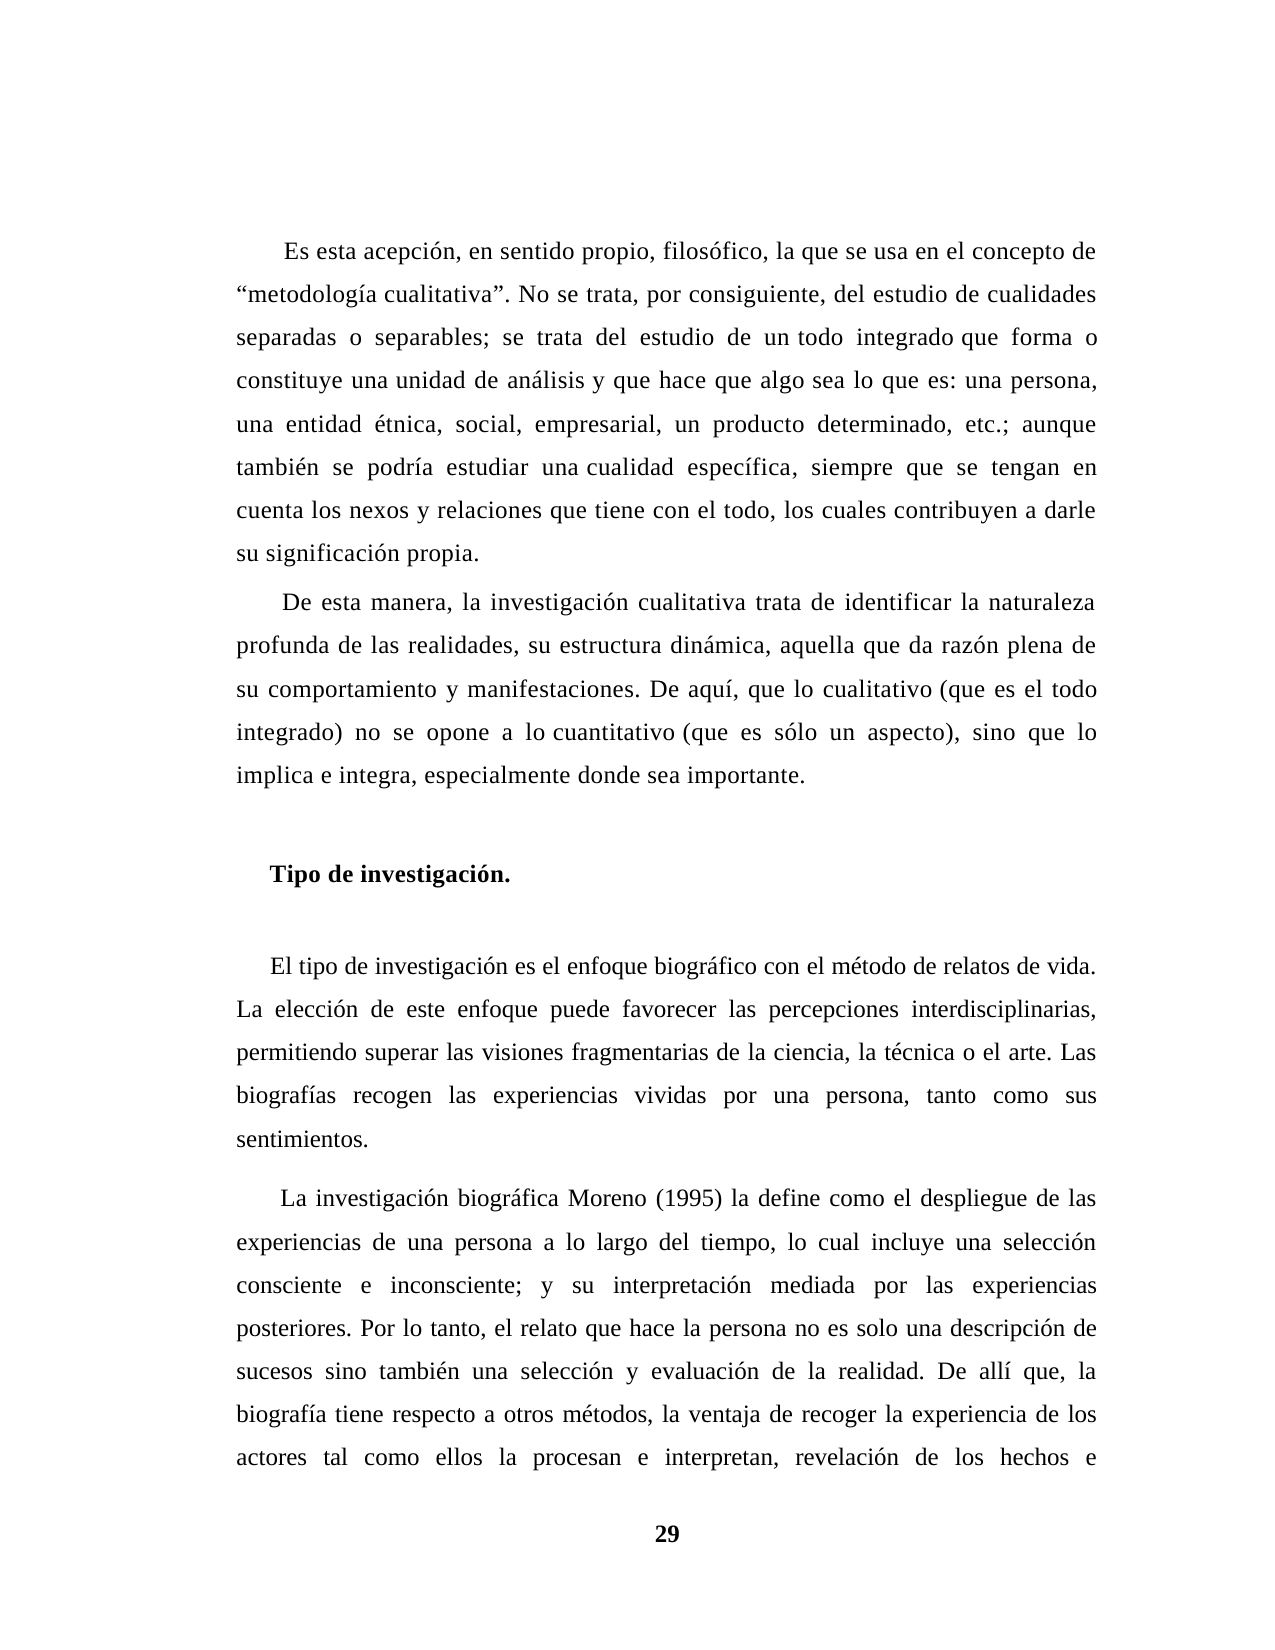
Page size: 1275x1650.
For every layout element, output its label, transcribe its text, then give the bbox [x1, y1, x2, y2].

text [236, 1183, 1098, 1471]
text Tipo de investigación. [236, 859, 1098, 887]
text El tipo de investigación es el enfoque biográfico con el método de relatos de vida. La elección de este enfoque puede favorecer las percepciones interdisciplinarias, permitiendo superar las visiones fragmentarias de la ciencia, la técnica o el arte. Las biografías recogen las experiencias vividas por una persona, tanto como sus sentimientos. [236, 951, 1098, 1152]
text De esta manera, la investigación cualitativa trata de identificar la naturaleza profunda de las realidades, su estructura dinámica, aquella que da razón plena de su comportamiento y manifestaciones. De aquí, que lo cualitativo (que es el todo integrado) no se opone a lo cuantitativo (que es sólo un aspecto), sino que lo implica e integra, especialmente donde sea importante. [236, 587, 1098, 789]
text Es esta acepción, en sentido propio, filosófico, la que se usa en el concepto de “metodología cualitativa”. No se trata, por consiguiente, del estudio de cualidades separadas o separables; se trata del estudio de un todo integrado que forma o constituye una unidad de análisis y que hace que algo sea lo que es: una persona, una entidad étnica, social, empresarial, un producto determinado, etc.; aunque también se podría estudiar una cualidad específica, siempre que se tengan en cuenta los nexos y relaciones que tiene con el todo, los cuales contribuyen a darle su significación propia. [236, 236, 1098, 567]
